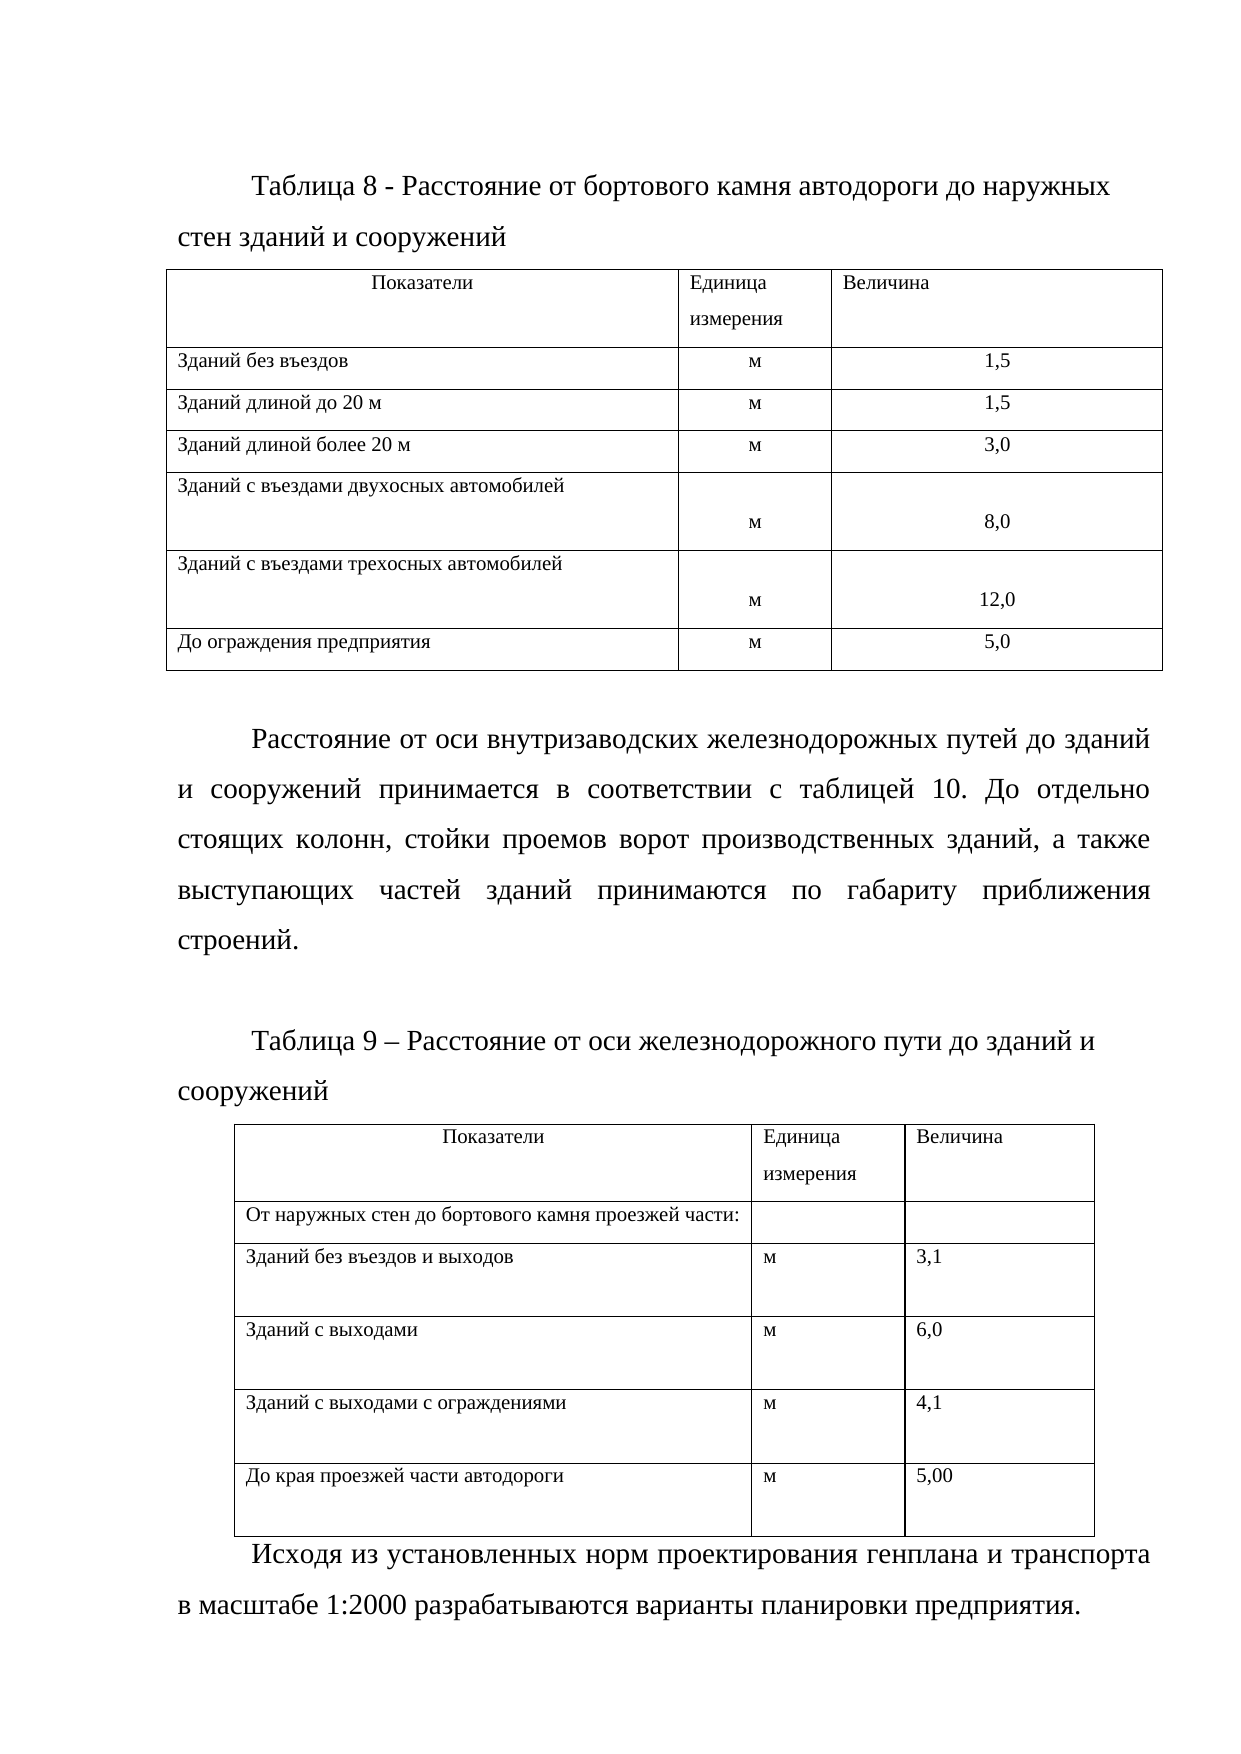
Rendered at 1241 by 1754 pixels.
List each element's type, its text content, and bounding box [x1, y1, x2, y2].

table_cell м [679, 551, 831, 628]
table_cell [752, 1202, 904, 1243]
table_cell 6,0 [906, 1317, 1094, 1389]
table_cell м [752, 1390, 904, 1462]
table_header Величина [906, 1125, 1094, 1201]
table_cell Зданий с въездами двухосных автомобилей [167, 473, 678, 550]
table_cell Зданий без въездов и выходов [235, 1244, 751, 1316]
table_cell м [752, 1244, 904, 1316]
table_header Единица измерения [752, 1125, 904, 1201]
table_cell До края проезжей части автодороги [235, 1464, 751, 1536]
table_cell 8,0 [832, 473, 1162, 550]
table_cell Зданий длиной более [167, 431, 678, 472]
table_cell м [679, 390, 831, 430]
table_header Величина [832, 270, 1162, 347]
table_cell До ограждения предприятия [167, 629, 678, 669]
table_header Показатели [167, 270, 678, 347]
table_cell 5,0 [832, 629, 1162, 669]
table_cell м [679, 348, 831, 389]
text Таблица 8 - Расстояние от бортового камня автодороги до наружных стен зданий и сооружений [177, 168, 1152, 252]
table_cell 5,00 [906, 1464, 1094, 1536]
table_cell Зданий длиной до [167, 390, 678, 430]
table_header Единица измерения [679, 270, 831, 347]
table_cell 1,5 [832, 390, 1162, 430]
table_cell 3,0 [832, 431, 1162, 472]
table_cell От наружных стен до бортового камня проезжей части: [235, 1202, 751, 1243]
table_cell м [679, 473, 831, 550]
table_cell Зданий без въездов [167, 348, 678, 389]
table_header Показатели [235, 1125, 751, 1201]
text Таблица 9 – Расстояние от оси железнодорожного пути до зданий и сооружений [177, 1023, 1152, 1107]
table_cell Зданий с въездами трехосных автомобилей [167, 551, 678, 628]
table_cell Зданий с выходами с ограждениями [235, 1390, 751, 1462]
text Исходя из установленных норм проектирования генплана и транспорта в масштабе 1:2000 разрабатываются варианты планировки предприятия. [177, 1537, 1152, 1620]
table_cell 1,5 [832, 348, 1162, 389]
table_cell м [752, 1464, 904, 1536]
table_cell м [679, 431, 831, 472]
text Расстояние от оси внутризаводских железнодорожных путей до зданий и сооружений принимается в соответствии с таблицей 10. До отдельно стоящих колонн, стойки проемов ворот производственных зданий, а также выступающих частей зданий принимаются по габариту приближения строений. [177, 721, 1152, 956]
table_cell 4,1 [906, 1390, 1094, 1462]
table_cell 12,0 [832, 551, 1162, 628]
table_cell 3,1 [906, 1244, 1094, 1316]
table_cell Зданий с выходами [235, 1317, 751, 1389]
table_cell м [752, 1317, 904, 1389]
table_cell [906, 1202, 1094, 1243]
table_cell м [679, 629, 831, 669]
